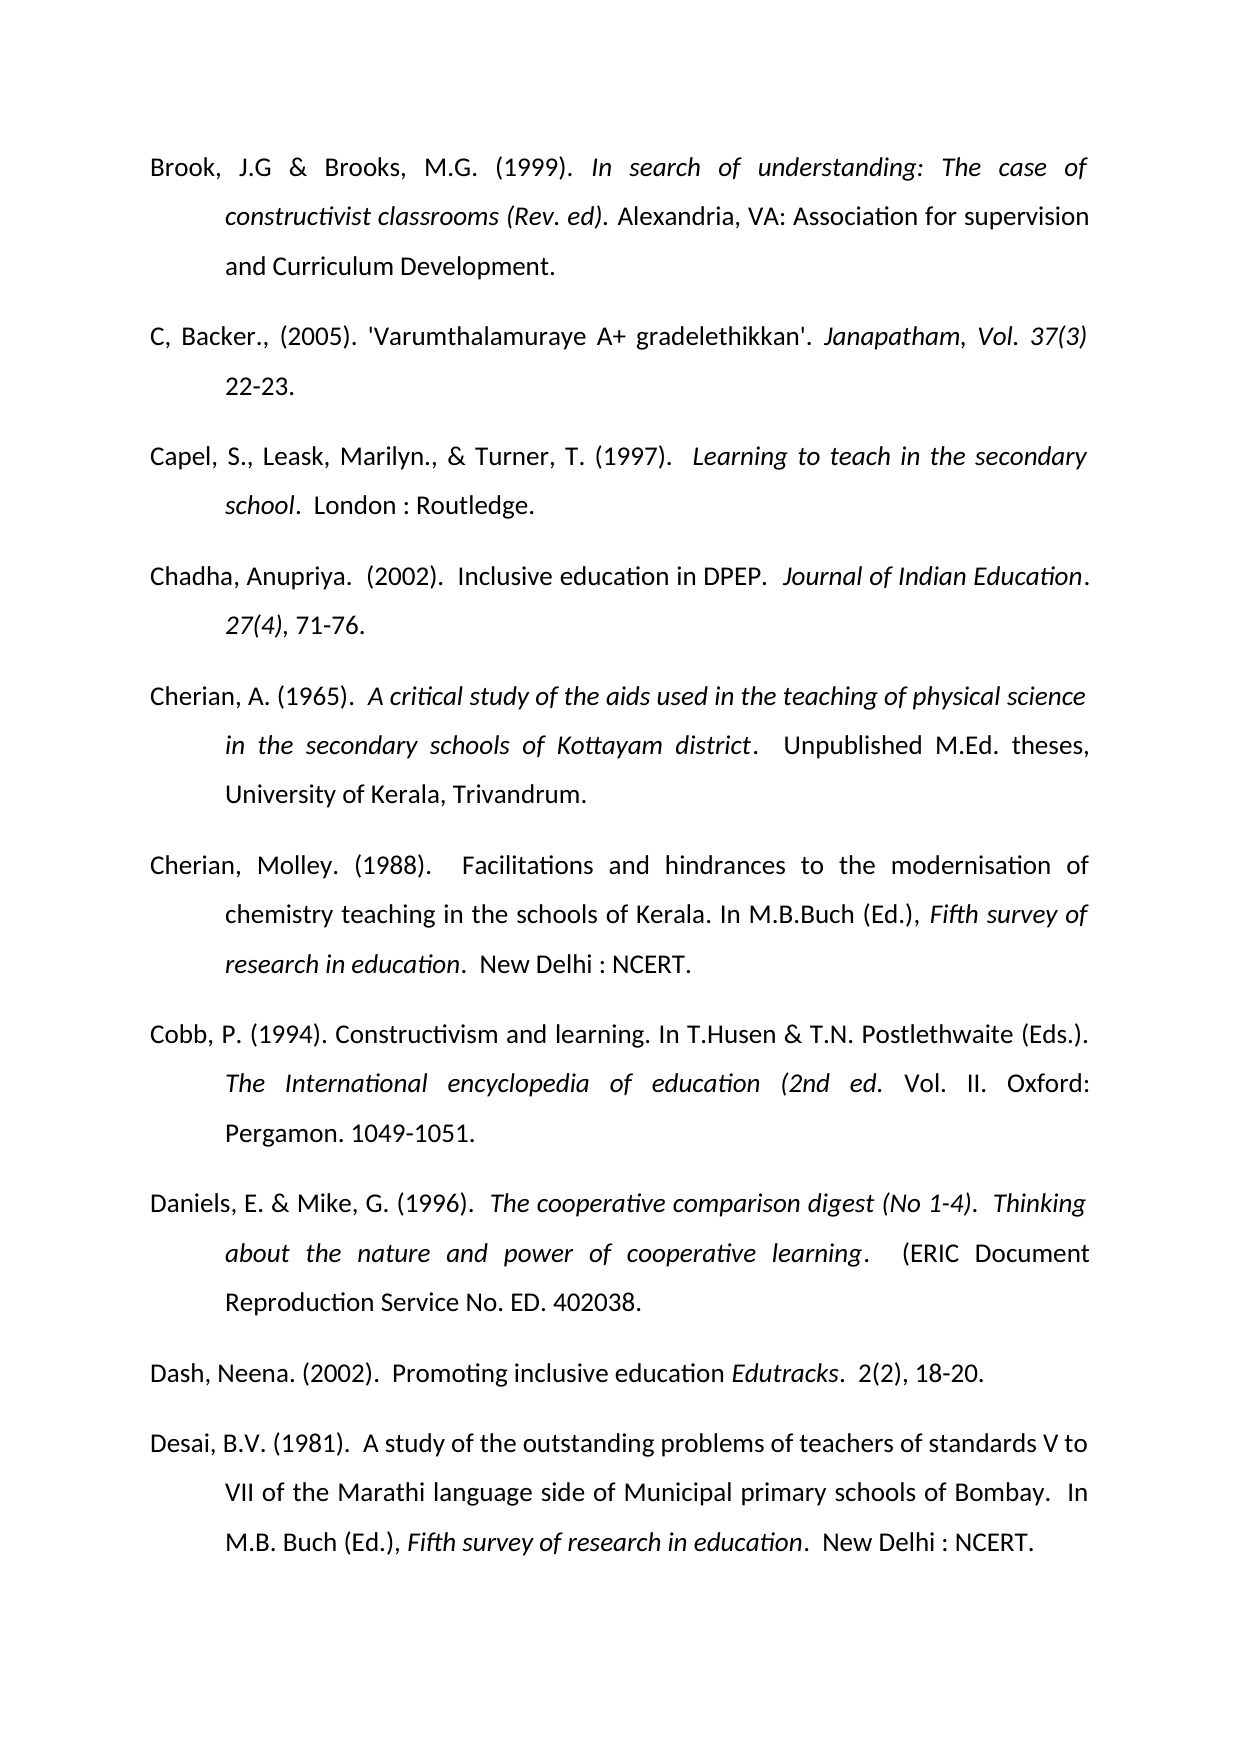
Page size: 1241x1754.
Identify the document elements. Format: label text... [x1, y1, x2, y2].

text Desai, B.V. (1981). A study of the outstanding problems of teachers of standards V to VII of the Marathi language side of Municipal primary schools of Bombay. In M.B. Buch (Ed.), Fifth survey of research in education. New Delhi : NCERT. [150, 1426, 1090, 1558]
text Cherian, A. (1965). A critical study of the aids used in the teaching of physical science in the secondary schools of Kottayam district. Unpublished M.Ed. theses, University of Kerala, Trivandrum. [150, 679, 1090, 811]
text C, Backer., (2005). 'Varumthalamuraye A+ gradelethikkan'. Janapatham, Vol. 37(3) 22-23. [150, 319, 1090, 402]
text Brook, J.G & Brooks, M.G. (1999). In search of understanding: The case of constructivist classrooms (Rev. ed). Alexandria, VA: Association for supervision and Curriculum Development. [150, 150, 1090, 282]
text Capel, S., Leask, Marilyn., & Turner, T. (1997). Learning to teach in the secondary school. London : Routledge. [150, 439, 1090, 522]
text Cherian, Molley. (1988). Facilitations and hindrances to the modernisation of chemistry teaching in the schools of Kerala. In M.B.Buch (Ed.), Fifth survey of research in education. New Delhi : NCERT. [150, 848, 1090, 980]
text Cobb, P. (1994). Constructivism and learning. In T.Husen & T.N. Postlethwaite (Eds.). The International encyclopedia of education (2nd ed. Vol. II. Oxford: Pergamon. 1049-1051. [150, 1017, 1090, 1149]
text Dash, Neena. (2002). Promoting inclusive education Edutracks. 2(2), 18-20. [150, 1356, 1090, 1389]
text Chadha, Anupriya. (2002). Inclusive education in DPEP. Journal of Indian Education. 27(4), 71-76. [150, 559, 1090, 641]
text Daniels, E. & Mike, G. (1996). The cooperative comparison digest (No 1-4). Thinking about the nature and power of cooperative learning. (ERIC Document Reproduction Service No. ED. 402038. [150, 1186, 1090, 1318]
